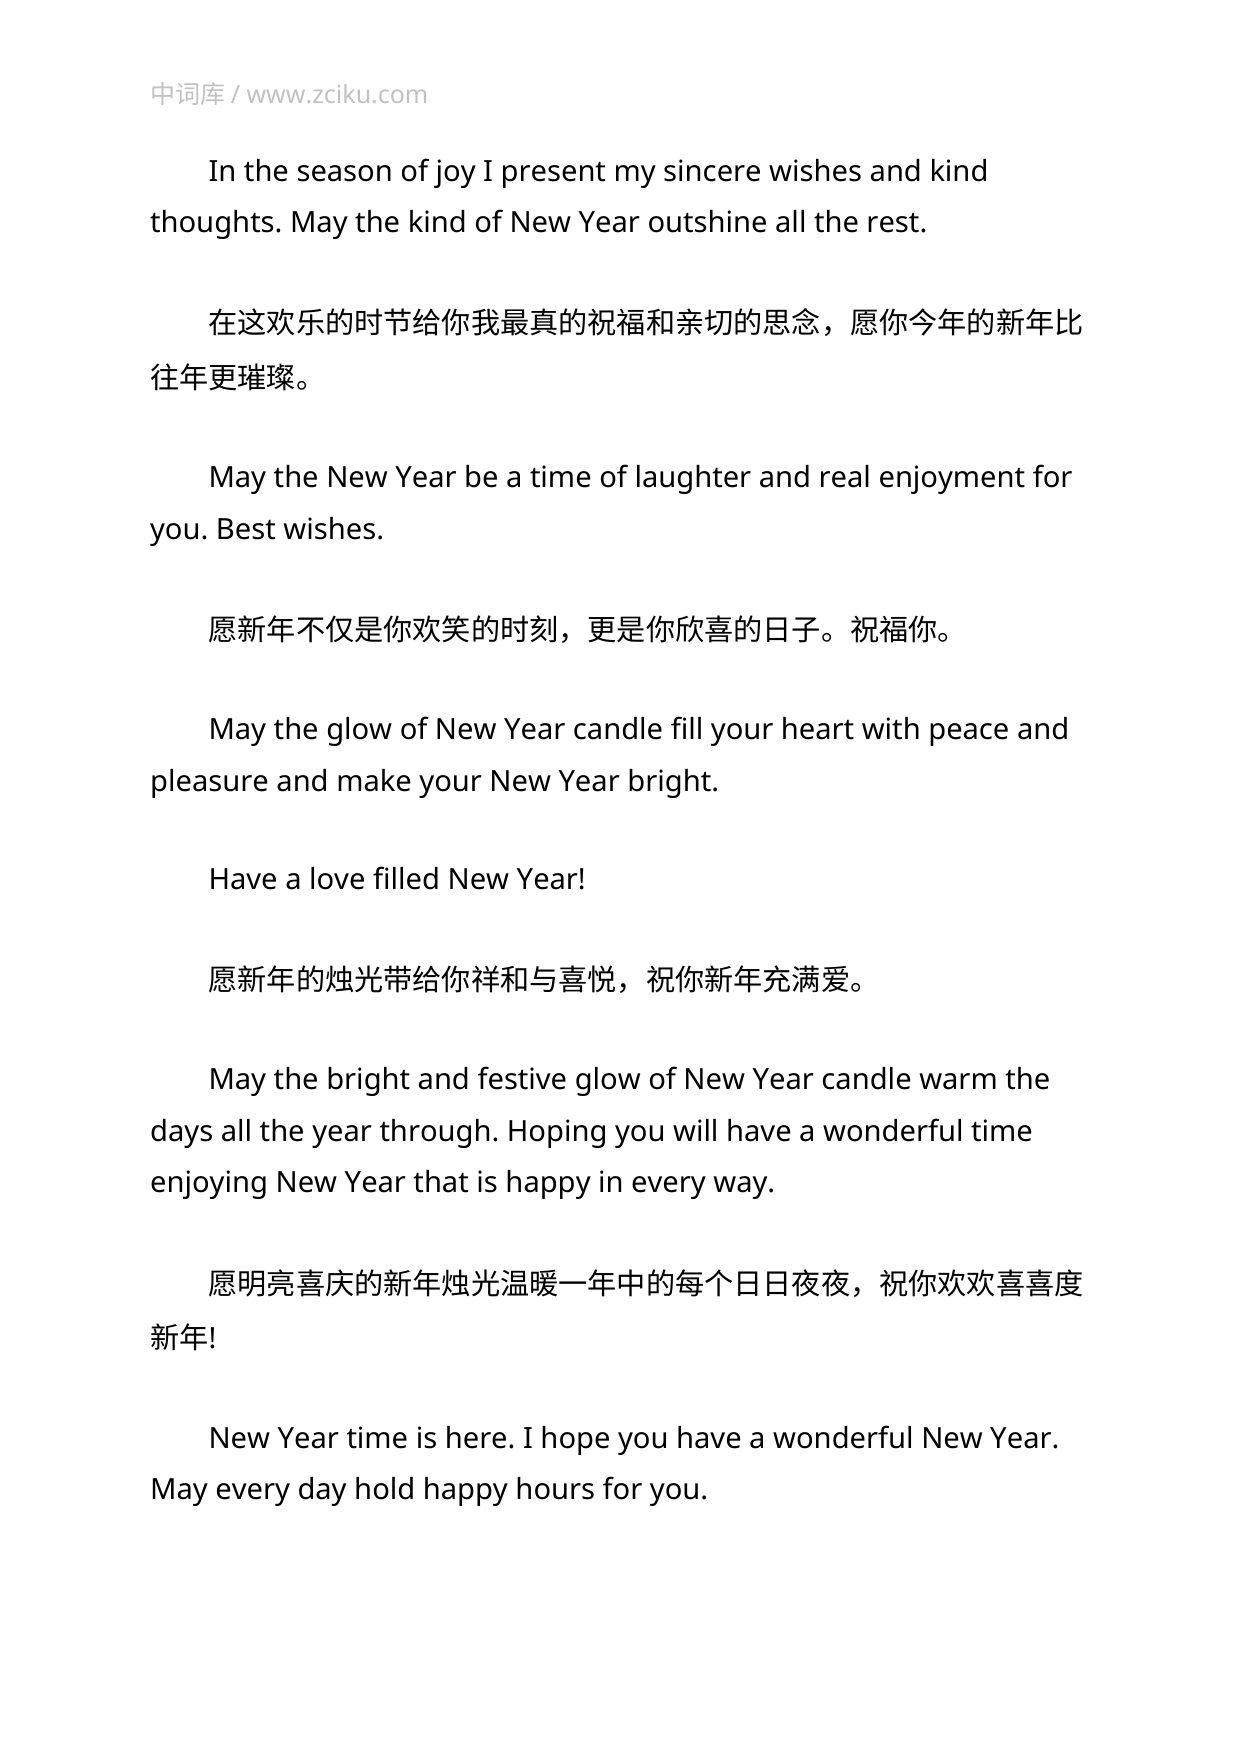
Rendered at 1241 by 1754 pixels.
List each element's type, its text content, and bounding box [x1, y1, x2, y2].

text May the New Year be a time of laughter and real enjoyment for you. Best wishes. [150, 457, 1090, 548]
text May the glow of New Year candle fill your heart with peace and pleasure and make your New Year bright. [150, 708, 1090, 800]
text 愿明亮喜庆的新年烛光温暖一年中的每个日日夜夜，祝你欢欢喜喜度新年! [150, 1260, 1090, 1357]
text 在这欢乐的时节给你我最真的祝福和亲切的思念，愿你今年的新年比往年更璀璨。 [150, 300, 1090, 397]
text New Year time is here. I hope you have a wonderful New Year. May every day hold happy hours for you. [150, 1417, 1090, 1508]
text Have a love filled New Year! [150, 858, 1090, 898]
text May the bright and festive glow of New Year candle warm the days all the year through. Hoping you will have a wonderful time enjoying New Year that is happy in every way. [150, 1059, 1090, 1201]
text 愿新年的烛光带给你祥和与喜悦，祝你新年充满爱。 [150, 957, 1090, 999]
text 愿新年不仅是你欢笑的时刻，更是你欣喜的日子。祝福你。 [150, 607, 1090, 649]
text In the season of joy I present my sincere wishes and kind thoughts. May the kind of New Year outshine all the rest. [150, 150, 1090, 241]
